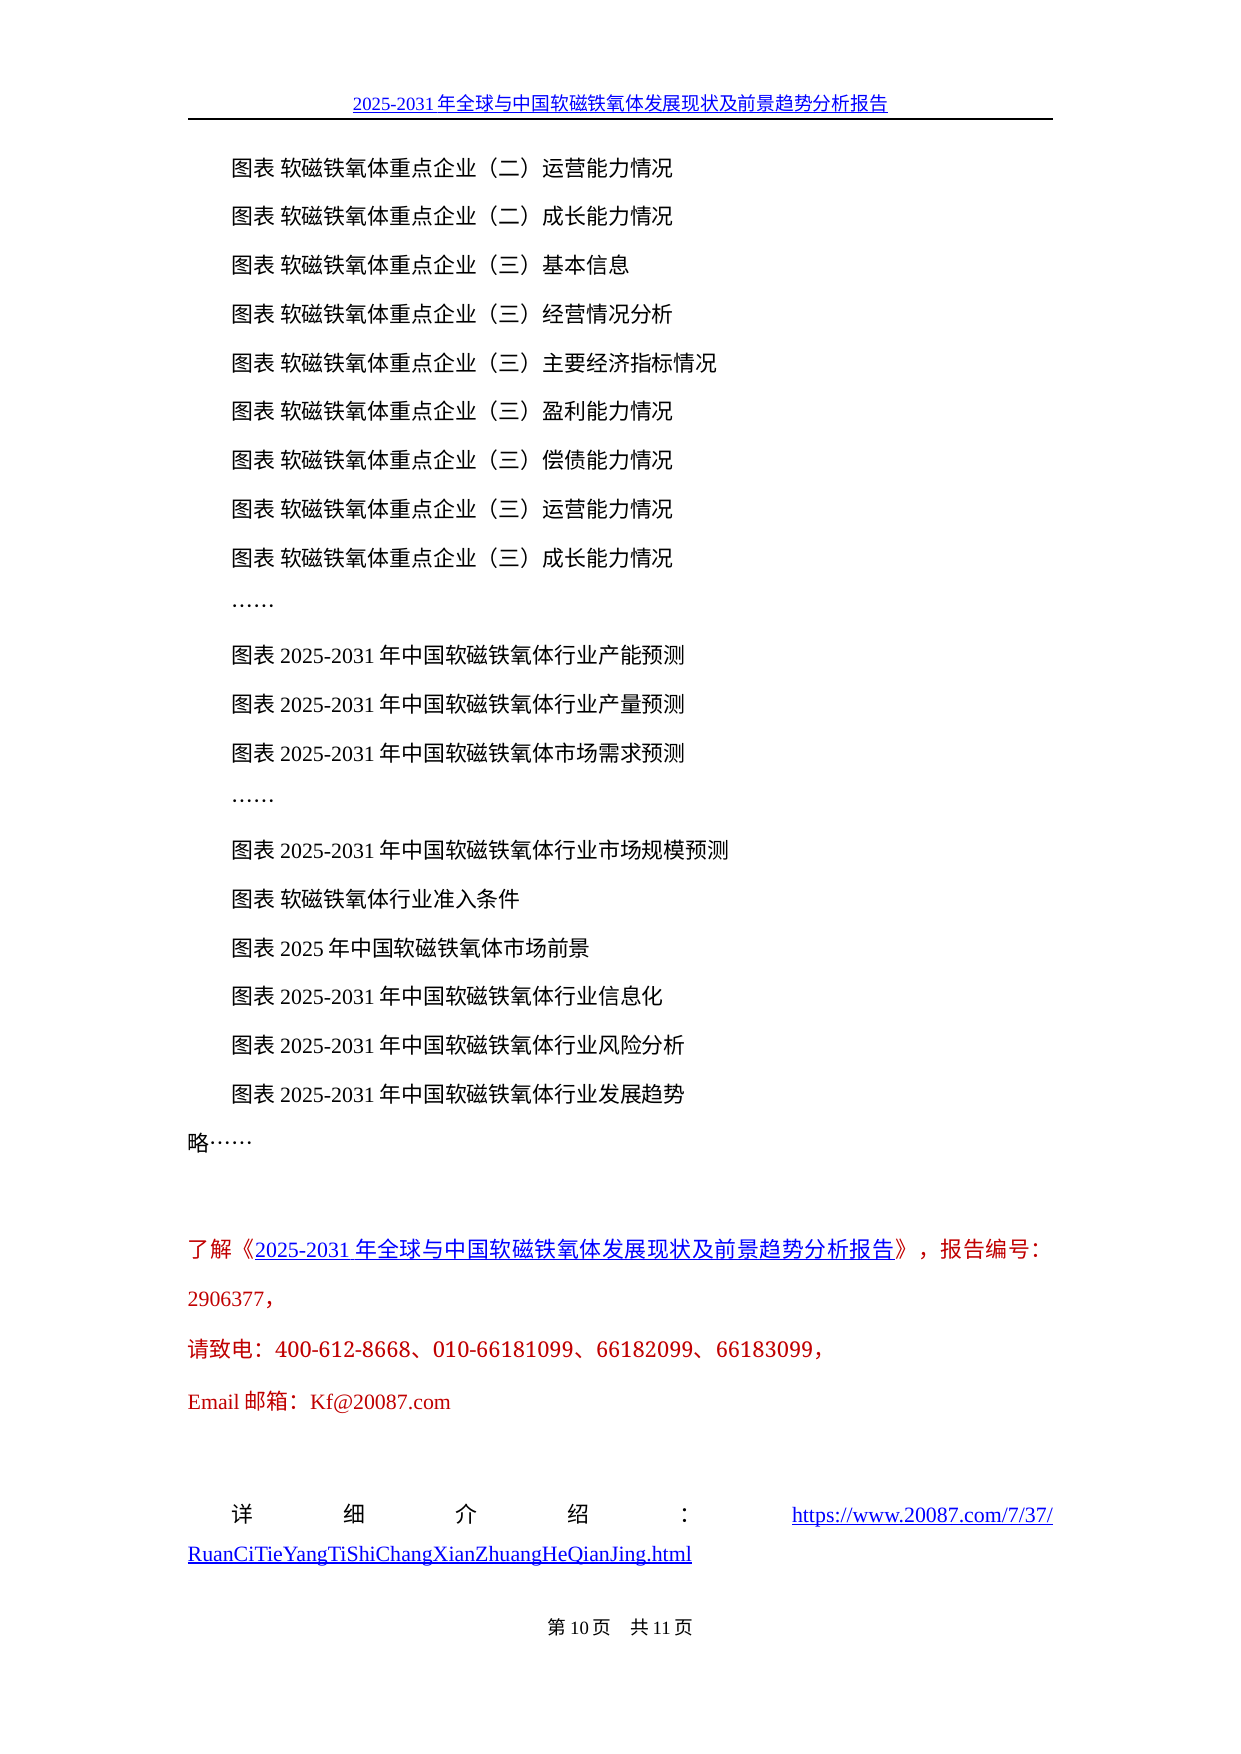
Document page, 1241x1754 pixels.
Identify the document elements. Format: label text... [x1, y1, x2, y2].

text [187, 150, 1053, 1158]
text 请致电：400-612-8668、010-66181099、66182099、66183099， [187, 1332, 1053, 1364]
text Email邮箱：Kf@20087.com [187, 1383, 1053, 1416]
text 详细介绍：https://www.20087.com/7/37/RuanCiTieYangTiShiChangXianZhuangHeQianJing.html [187, 1496, 1053, 1569]
text 了解《2025-2031年全球与中国软磁铁氧体发展现状及前景趋势分析报告》，报告编号：2906377， [187, 1232, 1053, 1313]
